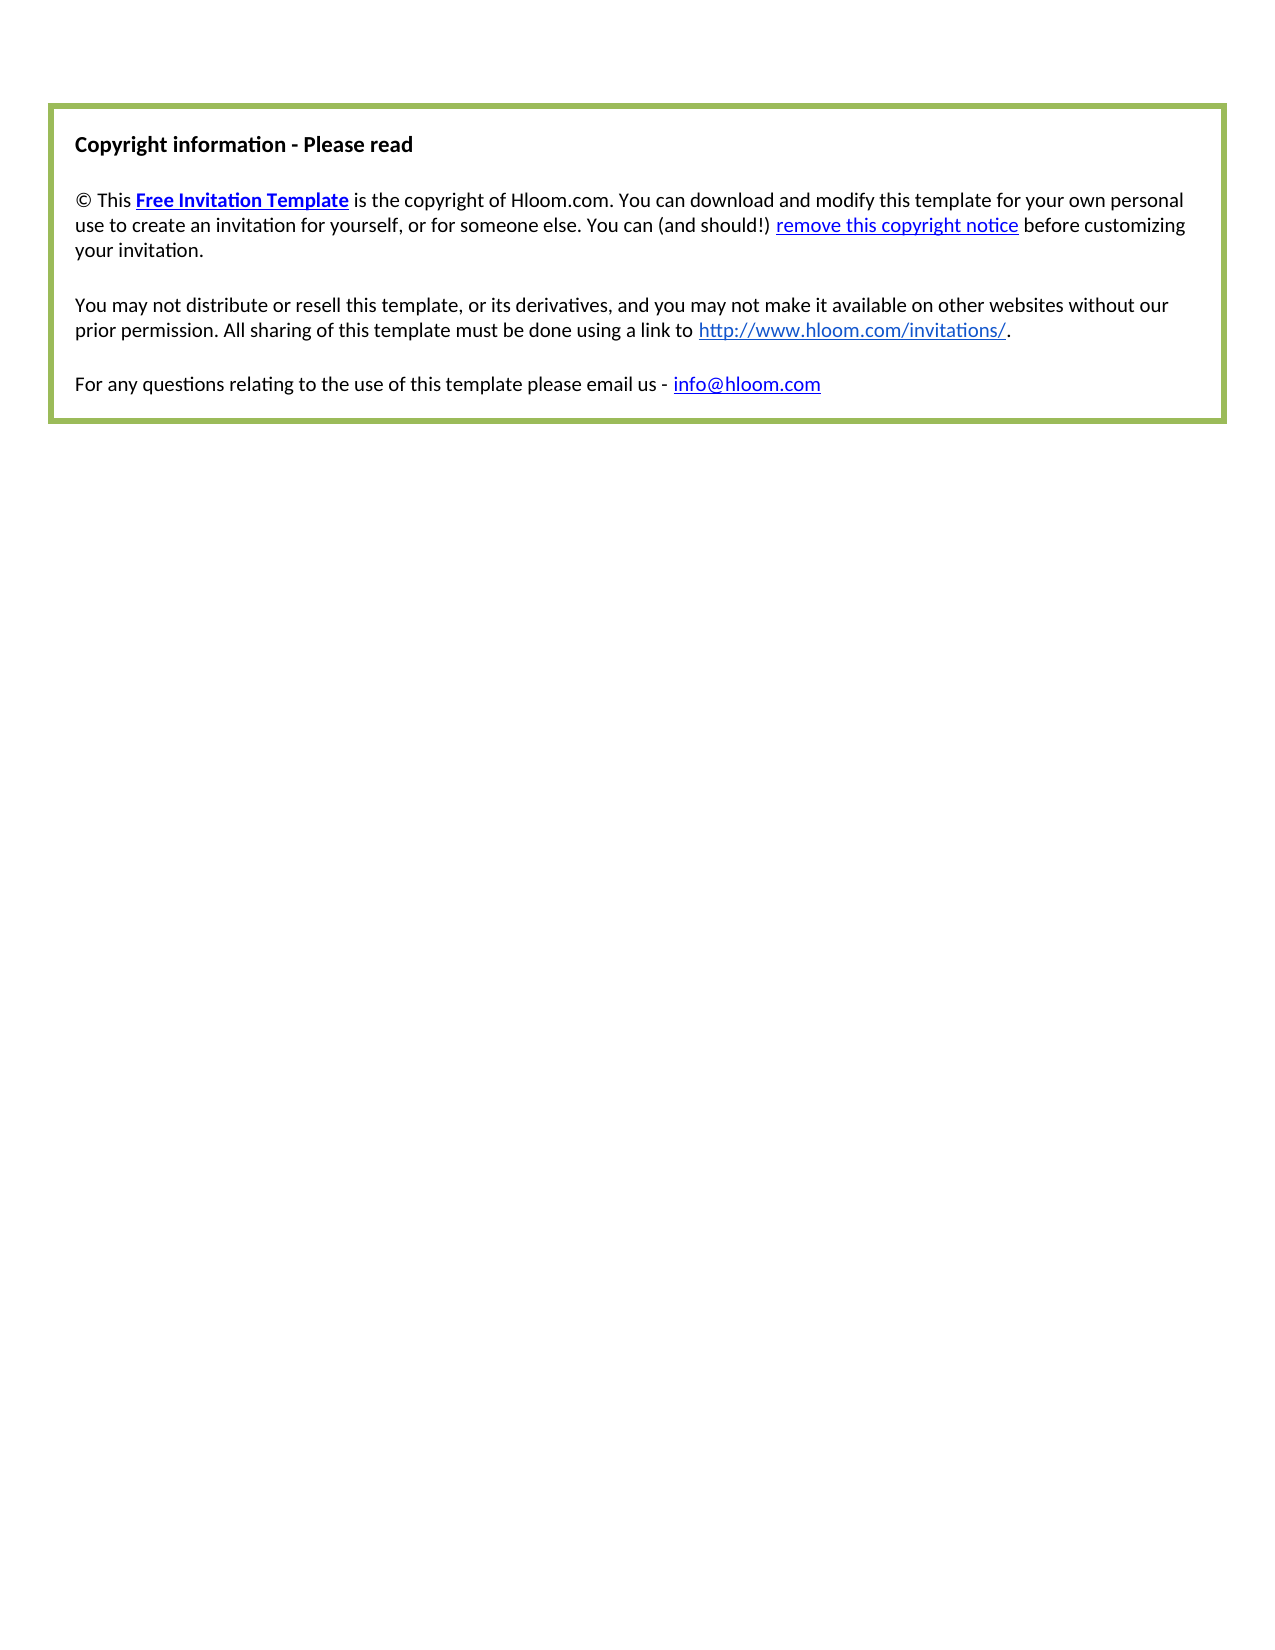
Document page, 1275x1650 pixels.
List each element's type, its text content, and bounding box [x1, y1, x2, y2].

text You may not distribute or resell this template, or its derivatives, and you may not make it available on other websites without our prior permission. All sharing of this template must be done using a link to http://www.hloom.com/invitations/. [75, 292, 1200, 343]
text For any questions relating to the use of this template please email us - info@hloom.com [54, 371, 1221, 418]
text © This Free Invitation Template is the copyright of Hloom.com. You can download and modify this template for your own personal use to create an invitation for yourself, or for someone else. You can (and should!) remove this copyright notice before customizing your invitation. [75, 187, 1200, 263]
text Copyright information - Please read [54, 109, 1221, 158]
